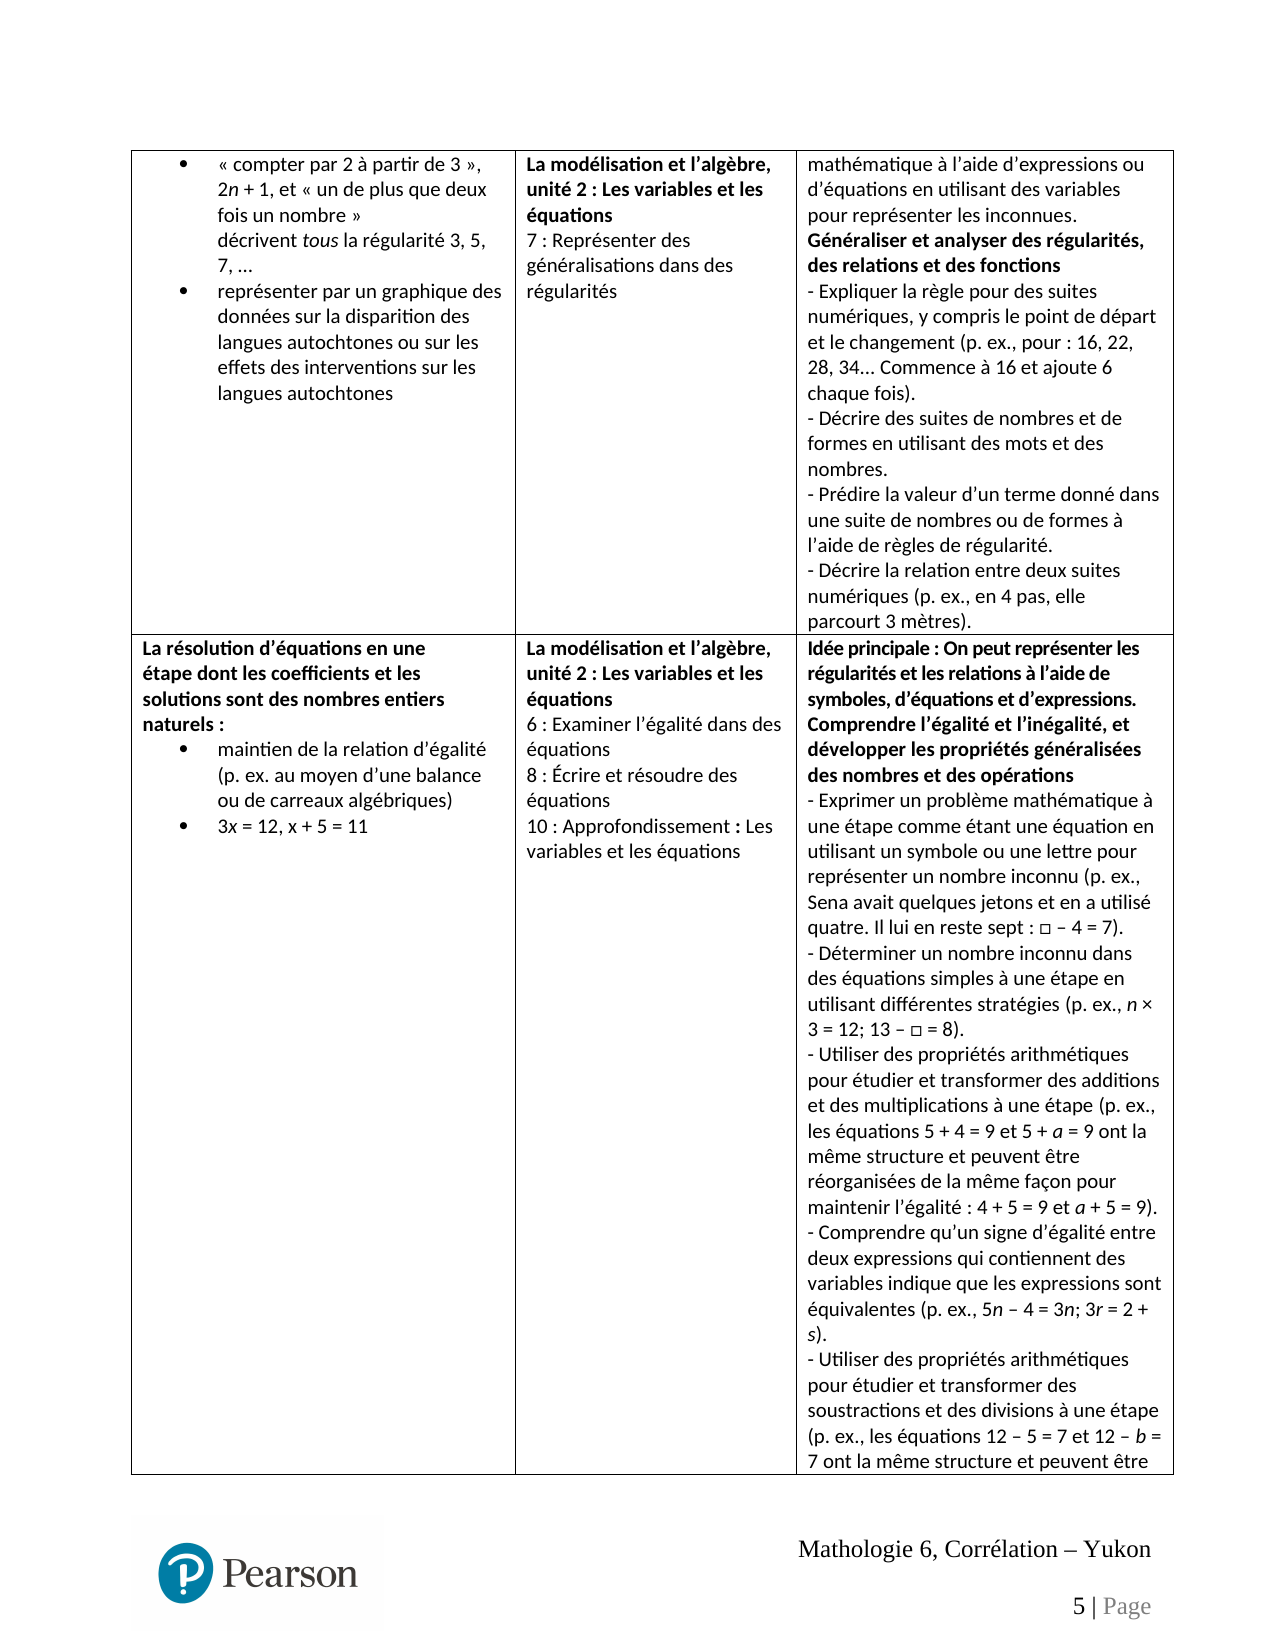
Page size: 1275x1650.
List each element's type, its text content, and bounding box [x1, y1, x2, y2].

picture [131, 1515, 385, 1631]
